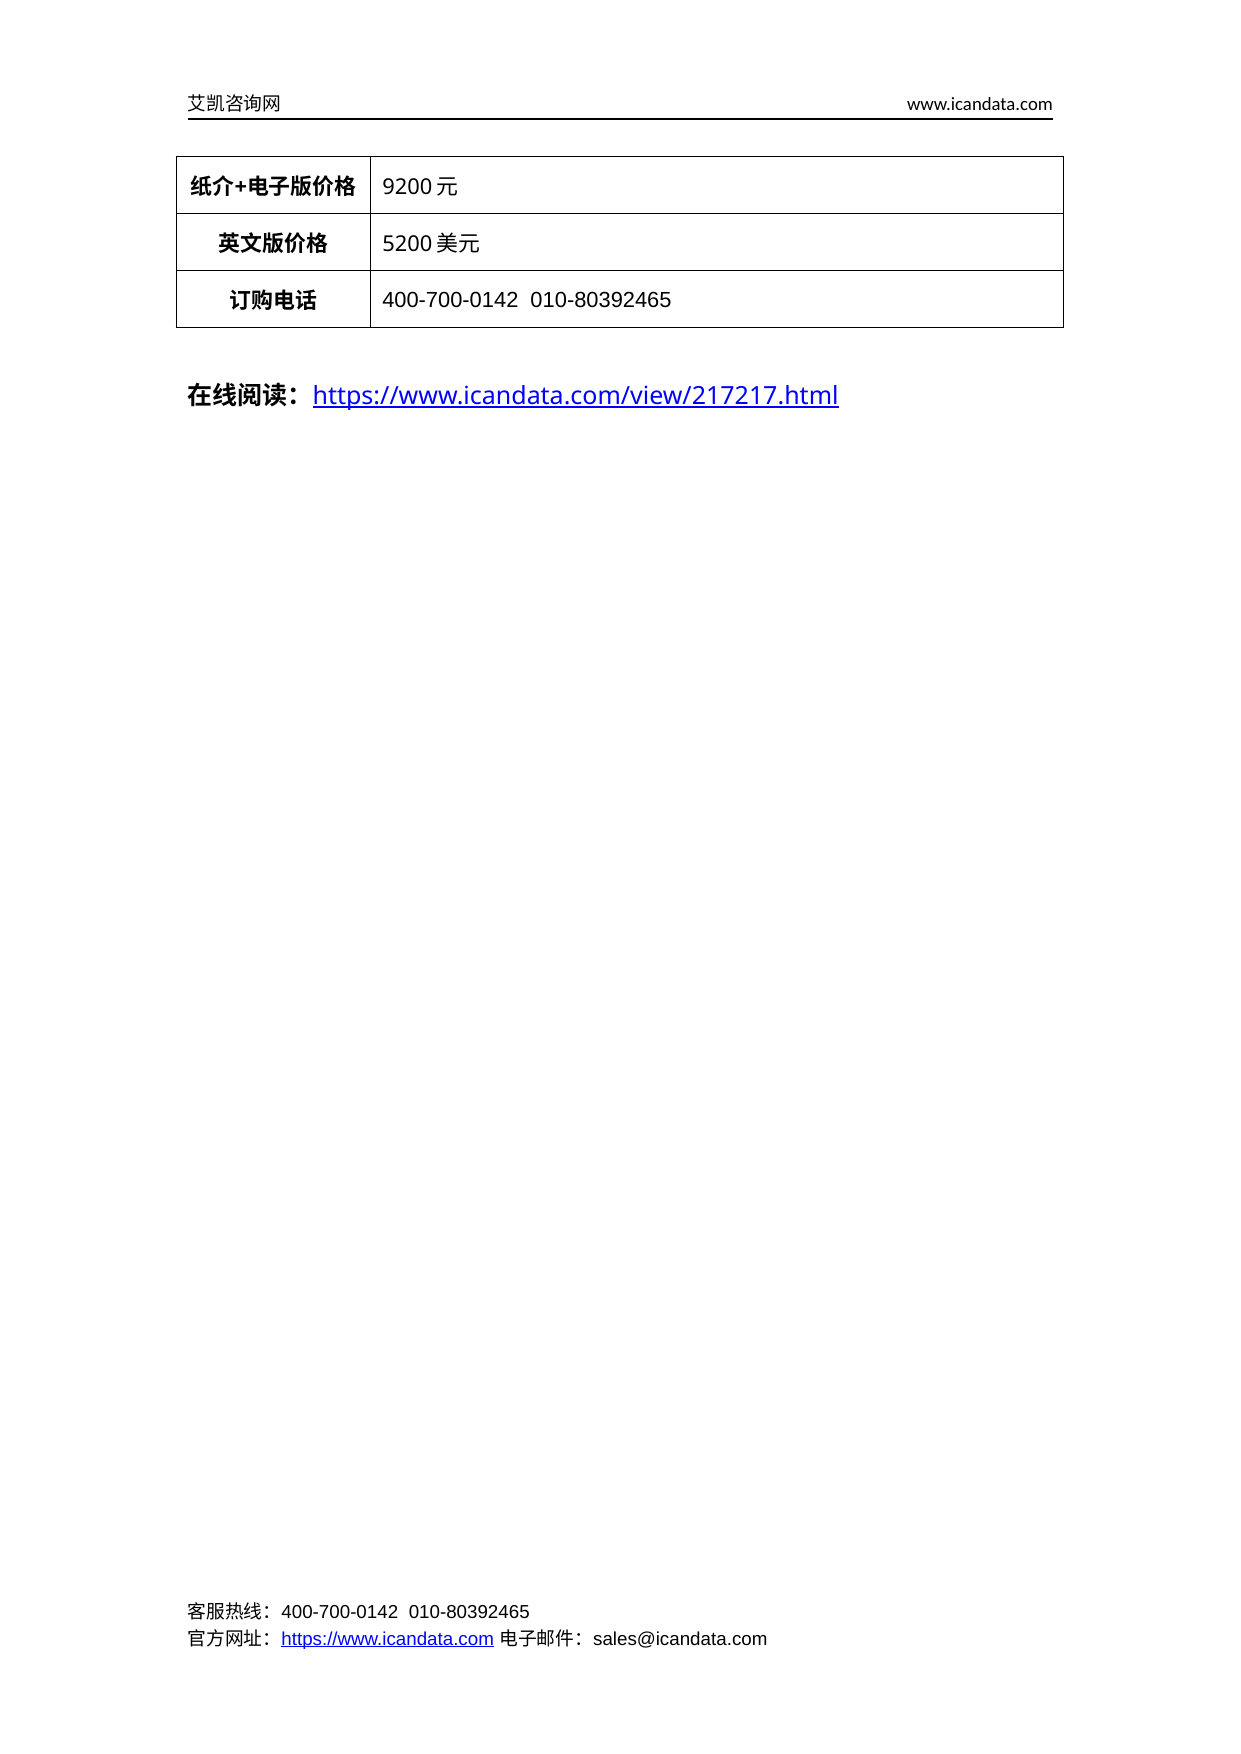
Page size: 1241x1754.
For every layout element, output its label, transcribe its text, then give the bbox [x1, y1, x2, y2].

table_cell 9200元 [371, 157, 1063, 213]
table_cell 英文版价格 [177, 214, 370, 270]
table_cell 订购电话 [177, 271, 370, 327]
table_cell 纸介+电子版价格 [177, 157, 370, 213]
table_cell 400-700-0142 010-80392465 [371, 271, 1063, 327]
table_cell 5200美元 [371, 214, 1063, 270]
text 在线阅读：https://www.icandata.com/view/217217.html [187, 361, 1053, 426]
